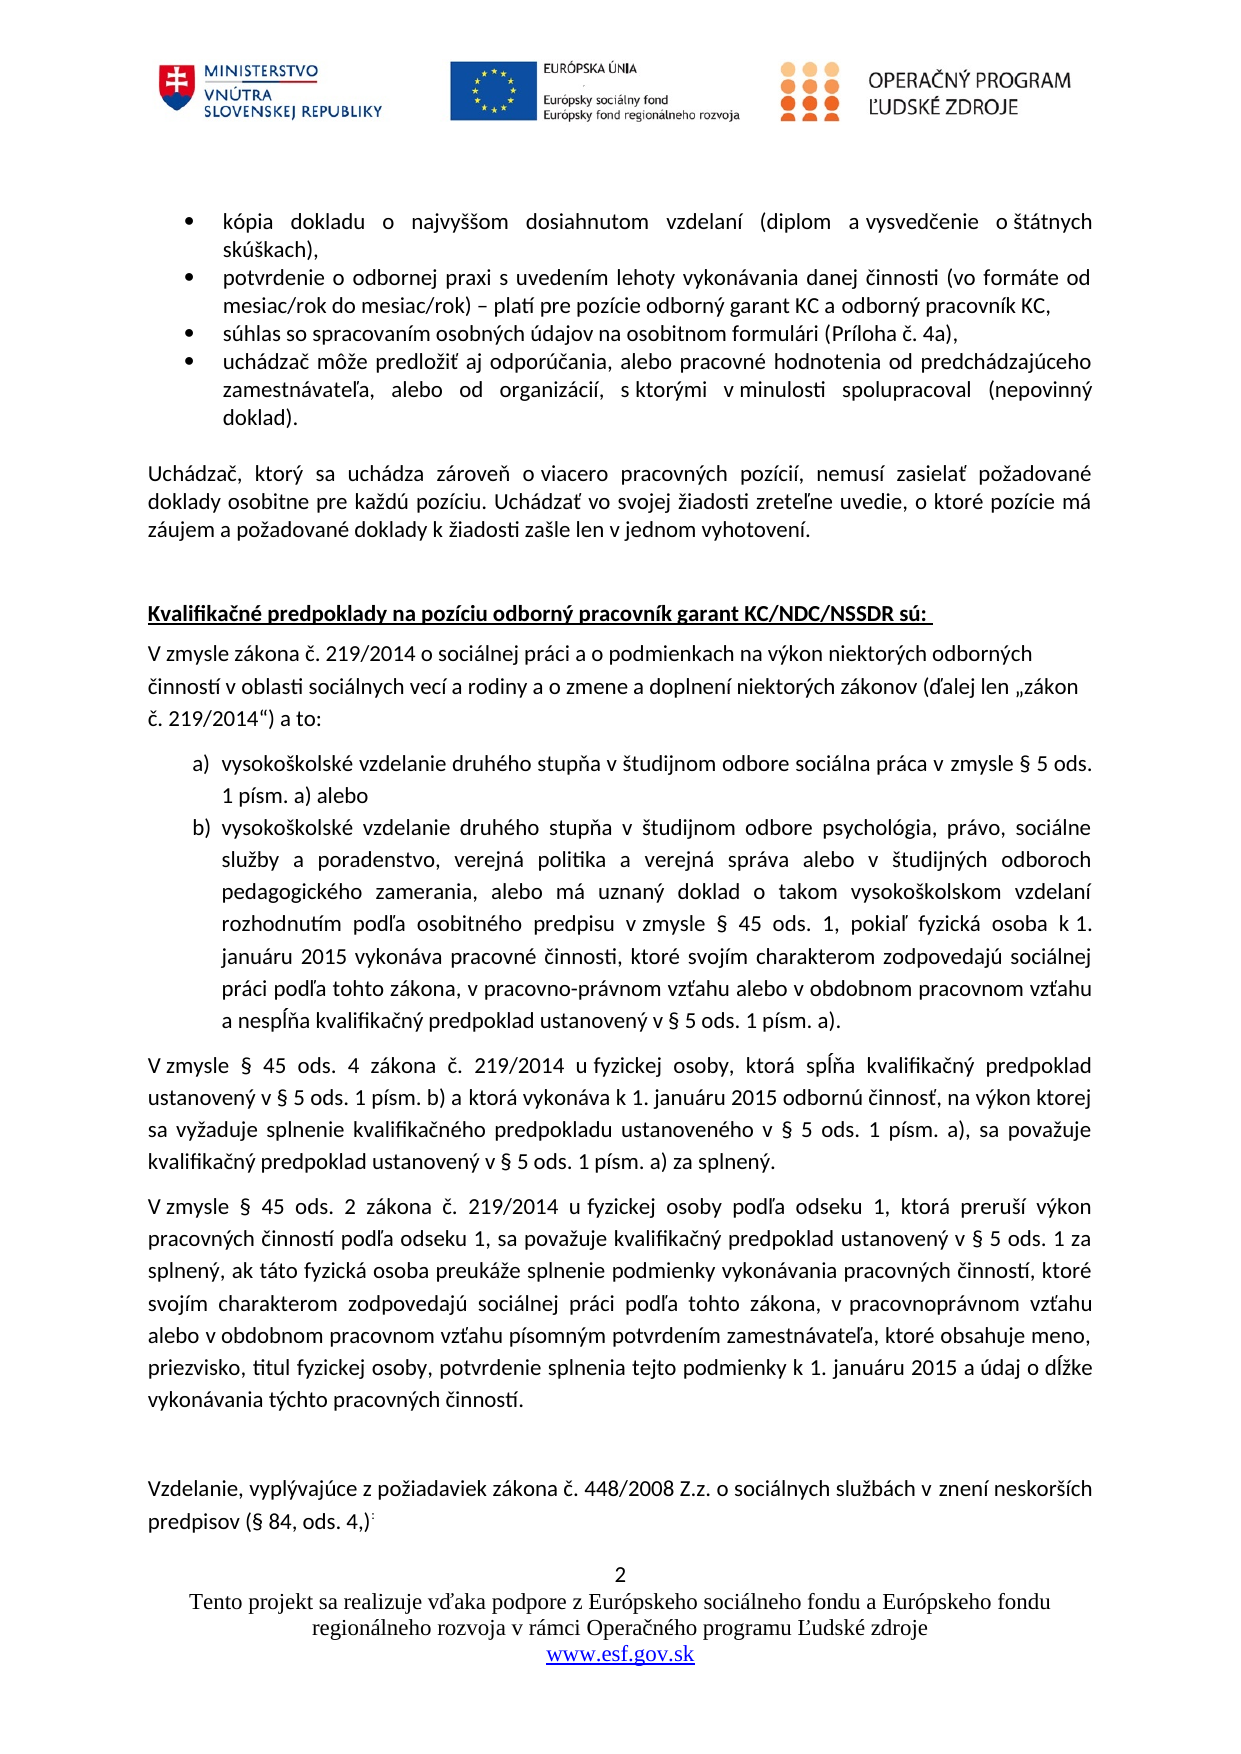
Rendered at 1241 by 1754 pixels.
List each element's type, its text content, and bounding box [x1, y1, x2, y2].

text V zmysle § 45 ods. 2 zákona č. 219/2014 u fyzickej osoby podľa odseku 1, ktorá preruší výkon pracovných činností podľa odseku 1, sa považuje kvalifikačný predpoklad ustanovený v § 5 ods. 1 za splnený, ak táto fyzická osoba preukáže splnenie podmienky vykonávania pracovných činností, ktoré svojím charakterom zodpovedajú sociálnej práci podľa tohto zákona, v pracovnoprávnom vzťahu alebo v obdobnom pracovnom vzťahu písomným potvrdením zamestnávateľa, ktoré obsahuje meno, priezvisko, titul fyzickej osoby, potvrdenie splnenia tejto podmienky k 1. januáru 2015 a údaj o dĺžke vykonávania týchto pracovných činností. [148, 1192, 1093, 1413]
list kópia dokladu o najvyššom dosiahnutom vzdelaní (diplom a vysvedčenie o štátnych skúškach), [185, 207, 1093, 263]
list potvrdenie o odbornej praxi s uvedením lehoty vykonávania danej činnosti (vo formáte od mesiac/rok do mesiac/rok) – platí pre pozície odborný garant KC a odborný pracovník KC, [185, 263, 1093, 319]
list vysokoškolské vzdelanie druhého stupňa v študijnom odbore psychológia, právo, sociálne služby a poradenstvo, verejná politika a verejná správa alebo v študijných odboroch pedagogického zamerania, alebo má uznaný doklad o takom vysokoškolskom vzdelaní rozhodnutím podľa osobitného predpisu v zmysle § 45 ods. 1, pokiaľ fyzická osoba k 1. januáru 2015 vykonáva pracovné činnosti, ktoré svojím charakterom zodpovedajú sociálnej práci podľa tohto zákona, v pracovno-právnom vzťahu alebo v obdobnom pracovnom vzťahu a nespĺňa kvalifikačný predpoklad ustanovený v § 5 ods. 1 písm. a). [192, 813, 1093, 1034]
picture [152, 59, 1089, 125]
text Uchádzač, ktorý sa uchádza zároveň o viacero pracovných pozícií, nemusí zasielať požadované doklady osobitne pre každú pozíciu. Uchádzať vo svojej žiadosti zreteľne uvedie, o ktoré pozície má záujem a požadované doklady k žiadosti zašle len v jednom vyhotovení. [148, 459, 1093, 543]
text V zmysle § 45 ods. 4 zákona č. 219/2014 u fyzickej osoby, ktorá spĺňa kvalifikačný predpoklad ustanovený v § 5 ods. 1 písm. b) a ktorá vykonáva k 1. januáru 2015 odbornú činnosť, na výkon ktorej sa vyžaduje splnenie kvalifikačného predpokladu ustanoveného v § 5 ods. 1 písm. a), sa považuje kvalifikačný predpoklad ustanovený v § 5 ods. 1 písm. a) za splnený. [148, 1051, 1093, 1175]
text Kvalifikačné predpoklady na pozíciu odborný pracovník garant KC/NDC/NSSDR sú: [148, 599, 1093, 627]
list vysokoškolské vzdelanie druhého stupňa v študijnom odbore sociálna práca v zmysle § 5 ods. 1 písm. a) alebo [192, 749, 1093, 809]
list uchádzač môže predložiť aj odporúčania, alebo pracovné hodnotenia od predchádzajúceho zamestnávateľa, alebo od organizácií, s ktorými v minulosti spolupracoval (nepovinný doklad). [185, 347, 1093, 431]
list súhlas so spracovaním osobných údajov na osobitnom formulári (Príloha č. 4a), [185, 319, 1093, 347]
text V zmysle zákona č. 219/2014 o sociálnej práci a o podmienkach na výkon niektorých odborných činností v oblasti sociálnych vecí a rodiny a o zmene a doplnení niektorých zákonov (ďalej len „zákon č. 219/2014“) a to: [148, 639, 1093, 732]
text Vzdelanie, vyplývajúce z požiadaviek zákona č. 448/2008 Z.z. o sociálnych službách v znení neskorších predpisov (§ 84, ods. 4,): [148, 1474, 1093, 1535]
